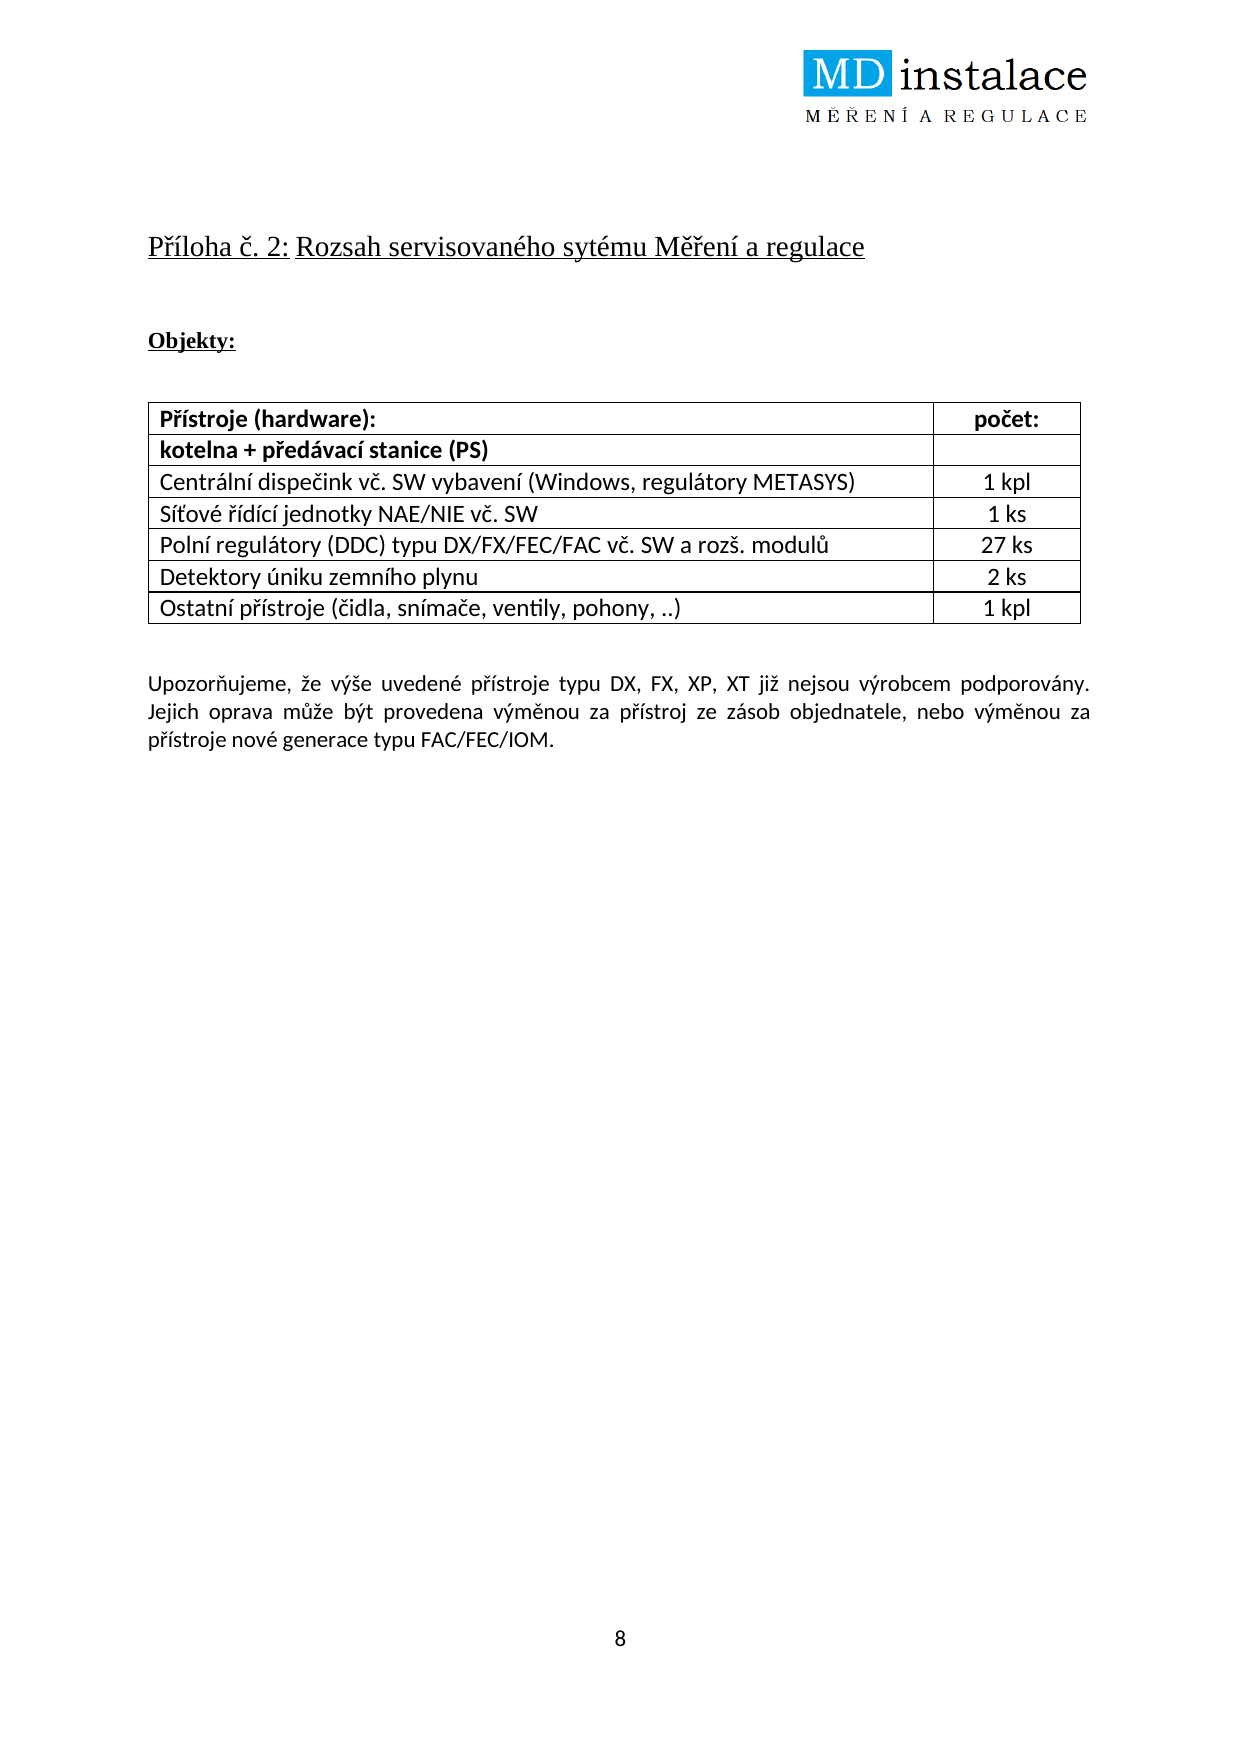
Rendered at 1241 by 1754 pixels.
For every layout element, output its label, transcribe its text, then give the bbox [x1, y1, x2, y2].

table_cell 1 kpl [934, 593, 1080, 623]
table_cell Síťové řídící jednotky NAE/NIE vč. SW [149, 498, 933, 528]
table_cell Centrální dispečink vč. SW vybavení (Windows, regulátory METASYS) [149, 466, 933, 497]
table_header Přístroje (hardware): [149, 403, 933, 433]
table_cell 27 ks [934, 529, 1080, 560]
table_cell kotelna + předávací stanice (PS) [149, 435, 933, 465]
table_cell Polní regulátory (DDC) typu DX/FX/FEC/FAC vč. SW a rozš. modulů [149, 529, 933, 560]
table_cell 2 ks [934, 561, 1080, 591]
text Upozorňujeme, že výše uvedené přístroje typu DX, FX, XP, XT již nejsou výrobcem podporovány. Jejich oprava může být provedena výměnou za přístroj ze zásob objednatele, nebo výměnou za přístroje nové generace typu FAC/FEC/IOM. [148, 669, 1092, 753]
picture [798, 44, 1093, 131]
table_cell 1 kpl [934, 466, 1080, 497]
subtitle Objekty: [148, 327, 1092, 353]
table_cell [934, 435, 1080, 465]
table_cell Detektory úniku zemního plynu [149, 561, 933, 591]
table_header počet: [934, 403, 1080, 433]
table_cell 1 ks [934, 498, 1080, 528]
table_cell Ostatní přístroje (čidla, snímače, ventily, pohony, ..) [149, 593, 933, 623]
text Příloha č. 2: Rozsah servisovaného sytému Měření a regulace [148, 229, 1092, 262]
